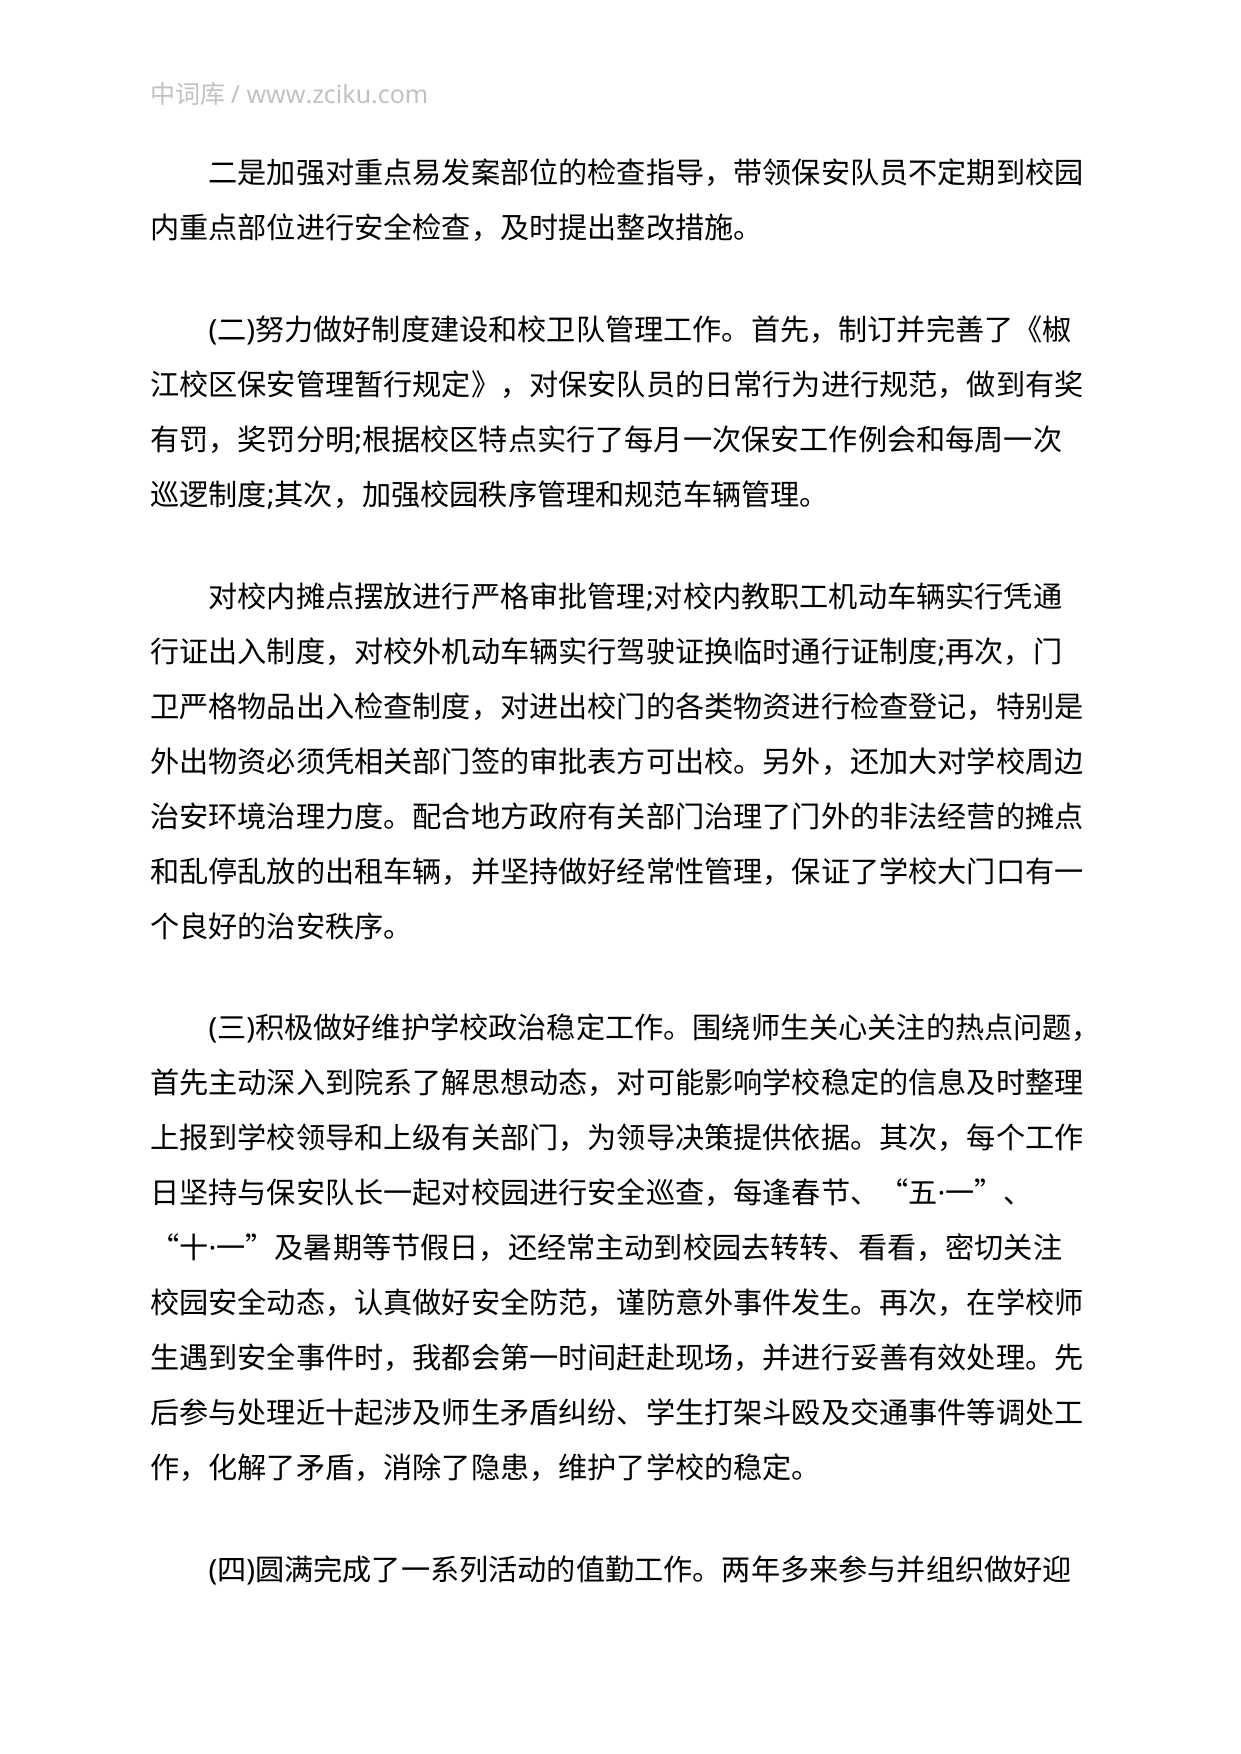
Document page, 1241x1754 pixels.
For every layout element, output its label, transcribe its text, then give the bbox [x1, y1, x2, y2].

text 二是加强对重点易发案部位的检查指导，带领保安队员不定期到校园内重点部位进行安全检查，及时提出整改措施。 [150, 150, 1090, 247]
text (三)积极做好维护学校政治稳定工作。围绕师生关心关注的热点问题，首先主动深入到院系了解思想动态，对可能影响学校稳定的信息及时整理上报到学校领导和上级有关部门，为领导决策提供依据。其次，每个工作日坚持与保安队长一起对校园进行安全巡查，每逢春节、“五·一”、“十·一”及暑期等节假日，还经常主动到校园去转转、看看，密切关注校园安全动态，认真做好安全防范，谨防意外事件发生。再次，在学校师生遇到安全事件时，我都会第一时间赶赴现场，并进行妥善有效处理。先后参与处理近十起涉及师生矛盾纠纷、学生打架斗殴及交通事件等调处工作，化解了矛盾，消除了隐患，维护了学校的稳定。 [150, 1005, 1090, 1487]
text 对校内摊点摆放进行严格审批管理;对校内教职工机动车辆实行凭通行证出入制度，对校外机动车辆实行驾驶证换临时通行证制度;再次，门卫严格物品出入检查制度，对进出校门的各类物资进行检查登记，特别是外出物资必须凭相关部门签的审批表方可出校。另外，还加大对学校周边治安环境治理力度。配合地方政府有关部门治理了门外的非法经营的摊点和乱停乱放的出租车辆，并坚持做好经常性管理，保证了学校大门口有一个良好的治安秩序。 [150, 573, 1090, 945]
text (二)努力做好制度建设和校卫队管理工作。首先，制订并完善了《椒江校区保安管理暂行规定》，对保安队员的日常行为进行规范，做到有奖有罚，奖罚分明;根据校区特点实行了每月一次保安工作例会和每周一次巡逻制度;其次，加强校园秩序管理和规范车辆管理。 [150, 307, 1090, 514]
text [150, 1546, 1090, 1588]
